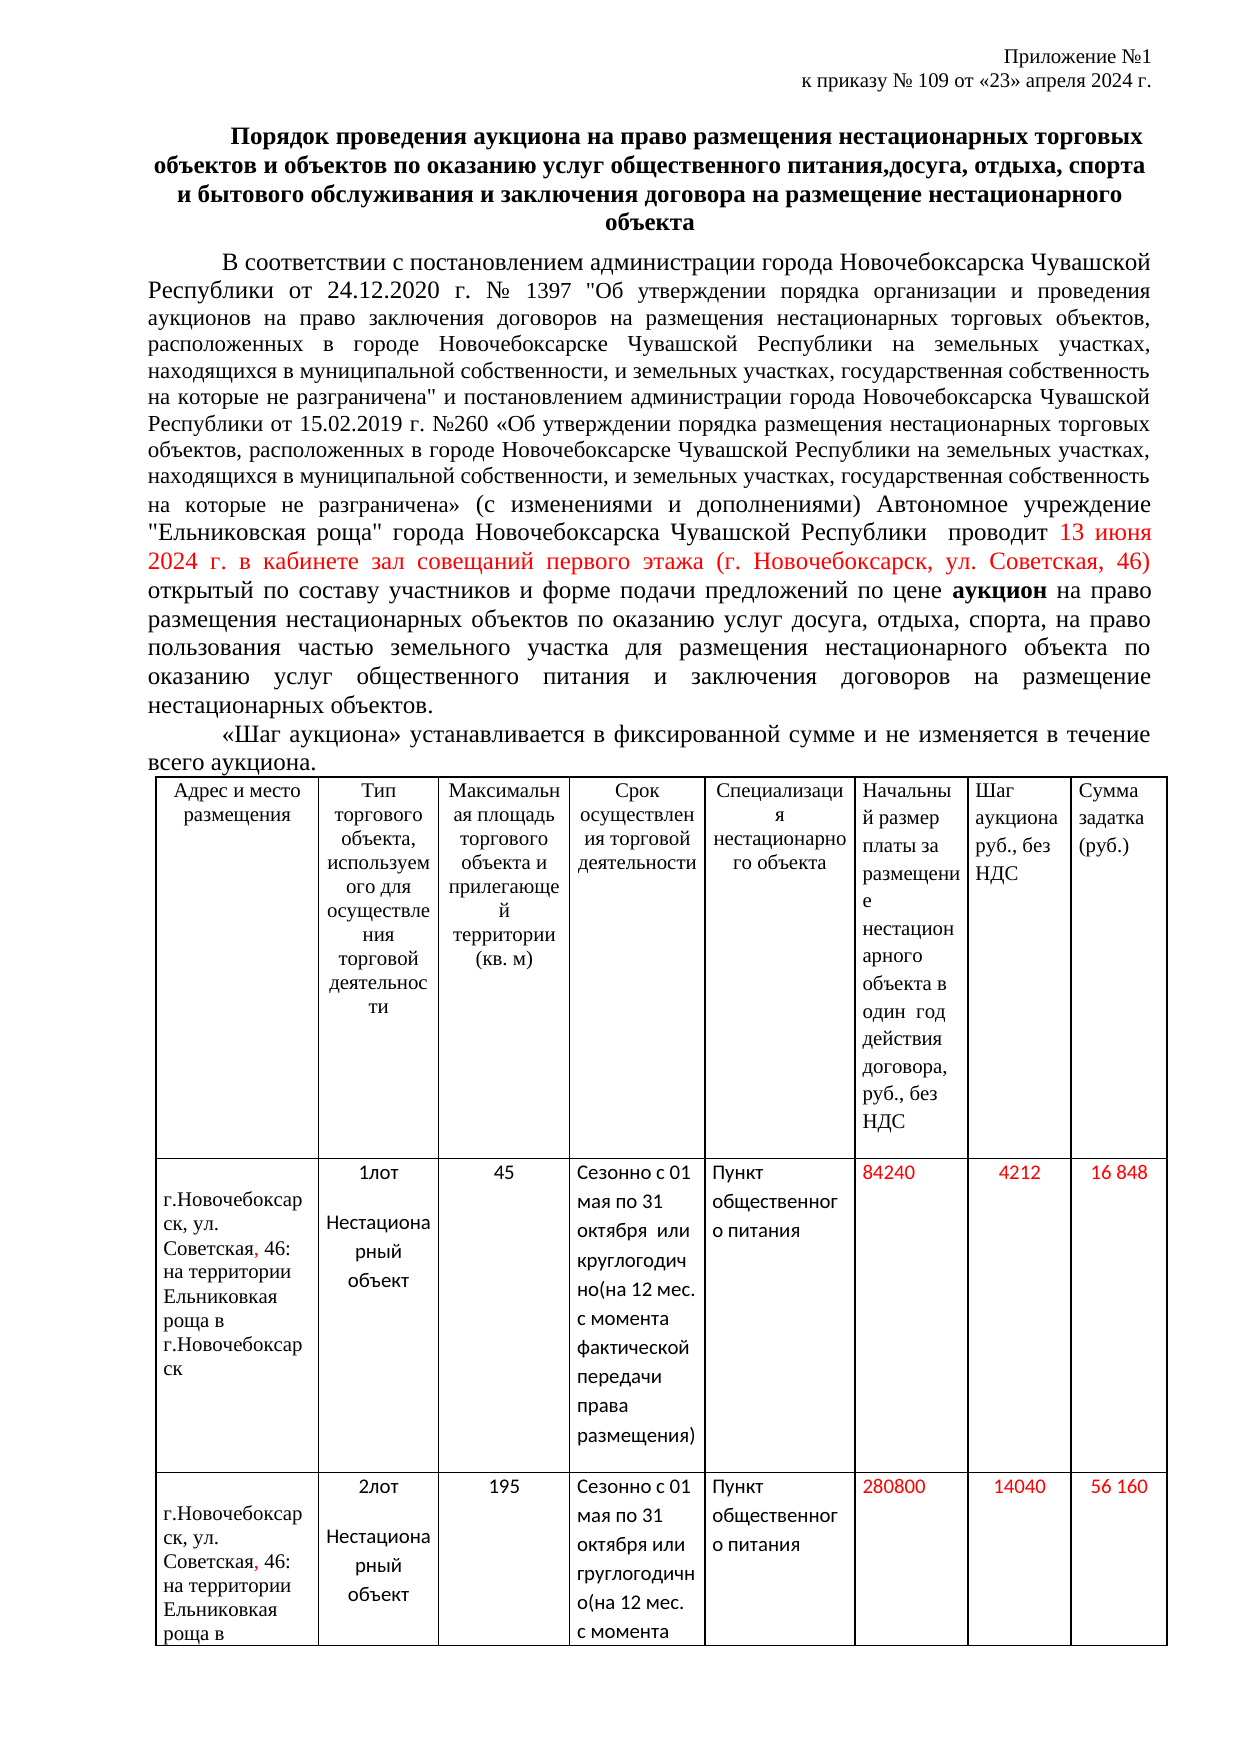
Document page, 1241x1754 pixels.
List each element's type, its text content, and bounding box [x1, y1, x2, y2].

table_cell Сезонно с 01 мая по 31 октября или круглогодично(на 12 мес. с момента фактической передачи права размещения) [570, 1159, 704, 1472]
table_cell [157, 1473, 318, 1645]
table_cell 1лот Нестационарный объект [319, 1159, 438, 1472]
table_header Шаг аукциона руб., без НДС [969, 778, 1070, 1158]
table_header Адрес и место размещения [157, 778, 318, 1158]
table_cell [706, 1473, 854, 1645]
table_header Начальный размер платы за размещение нестационарного объекта в один год действия договора, руб., без НДС [856, 778, 967, 1158]
table_header Специализация нестационарного объекта [706, 778, 854, 1158]
table_cell 195 [439, 1473, 569, 1645]
table_cell 84240 [856, 1159, 967, 1472]
table_header Срок осуществления торговой деятельности [570, 778, 704, 1158]
text «Шаг аукциона» устанавливается в фиксированной сумме и не изменяется в течение всего аукциона. [148, 719, 1152, 776]
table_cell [319, 1473, 438, 1645]
table_header Сумма задатка (руб.) [1072, 778, 1166, 1158]
table_header Тип торгового объекта, используемого для осуществления торговой деятельности [319, 778, 438, 1158]
table_cell 45 [439, 1159, 569, 1472]
table_cell 280800 [856, 1473, 967, 1645]
text Приложение №1 [148, 44, 1152, 68]
table_cell 56 160 [1072, 1473, 1166, 1645]
table_header Максимальная площадь торгового объекта и прилегающей территории (кв. м) [439, 778, 569, 1158]
table_cell 16 848 [1072, 1159, 1166, 1472]
text Порядок проведения аукциона на право размещения нестационарных торговых объектов и объектов по оказанию услуг общественного питания,досуга, отдыха, спорта и бытового обслуживания и заключения договора на размещение нестационарного объекта [148, 121, 1152, 236]
table_cell Пункт общественного питания [706, 1159, 854, 1472]
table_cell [570, 1473, 704, 1645]
table_cell 14040 [969, 1473, 1070, 1645]
table_cell 4212 [969, 1159, 1070, 1472]
text В соответствии с постановлением администрации города Новочебоксарска Чувашской Республики от 24.12.2020 г. № 1397 "Об утверждении порядка организации и проведения аукционов на право заключения договоров на размещения нестационарных торговых объектов, расположенных в городе Новочебоксарске Чувашской Республики на земельных участках, находящихся в муниципальной собственности, и земельных участках, государственная собственность на которые не разграничена" и постановлением администрации города Новочебоксарска Чувашской Республики от 15.02.2019 г. №260 «Об утверждении порядка размещения нестационарных торговых объектов, расположенных в городе Новочебоксарске Чувашской Республики на земельных участках, находящихся в муниципальной собственности, и земельных участках, государственная собственность на которые не разграничена» (с изменениями и дополнениями) Автономное учреждение "Ельниковская роща" города Новочебоксарска Чувашской Республики проводит 13 июня 2024 г. в кабинете зал совещаний первого этажа (г. Новочебоксарск, ул. Советская, 46) открытый по составу участников и форме подачи предложений по цене аукцион на право размещения нестационарных объектов по оказанию услуг досуга, отдыха, спорта, на право пользования частью земельного участка для размещения нестационарного объекта по оказанию услуг общественного питания и заключения договоров на размещение нестационарных объектов. [148, 247, 1152, 719]
table_cell г.Новочебоксарск, ул. Советская, 46: на территории Ельниковкая роща в г.Новочебоксарск [157, 1159, 318, 1472]
text к приказу № 109 от «23» апреля 2024 г. [148, 68, 1152, 92]
